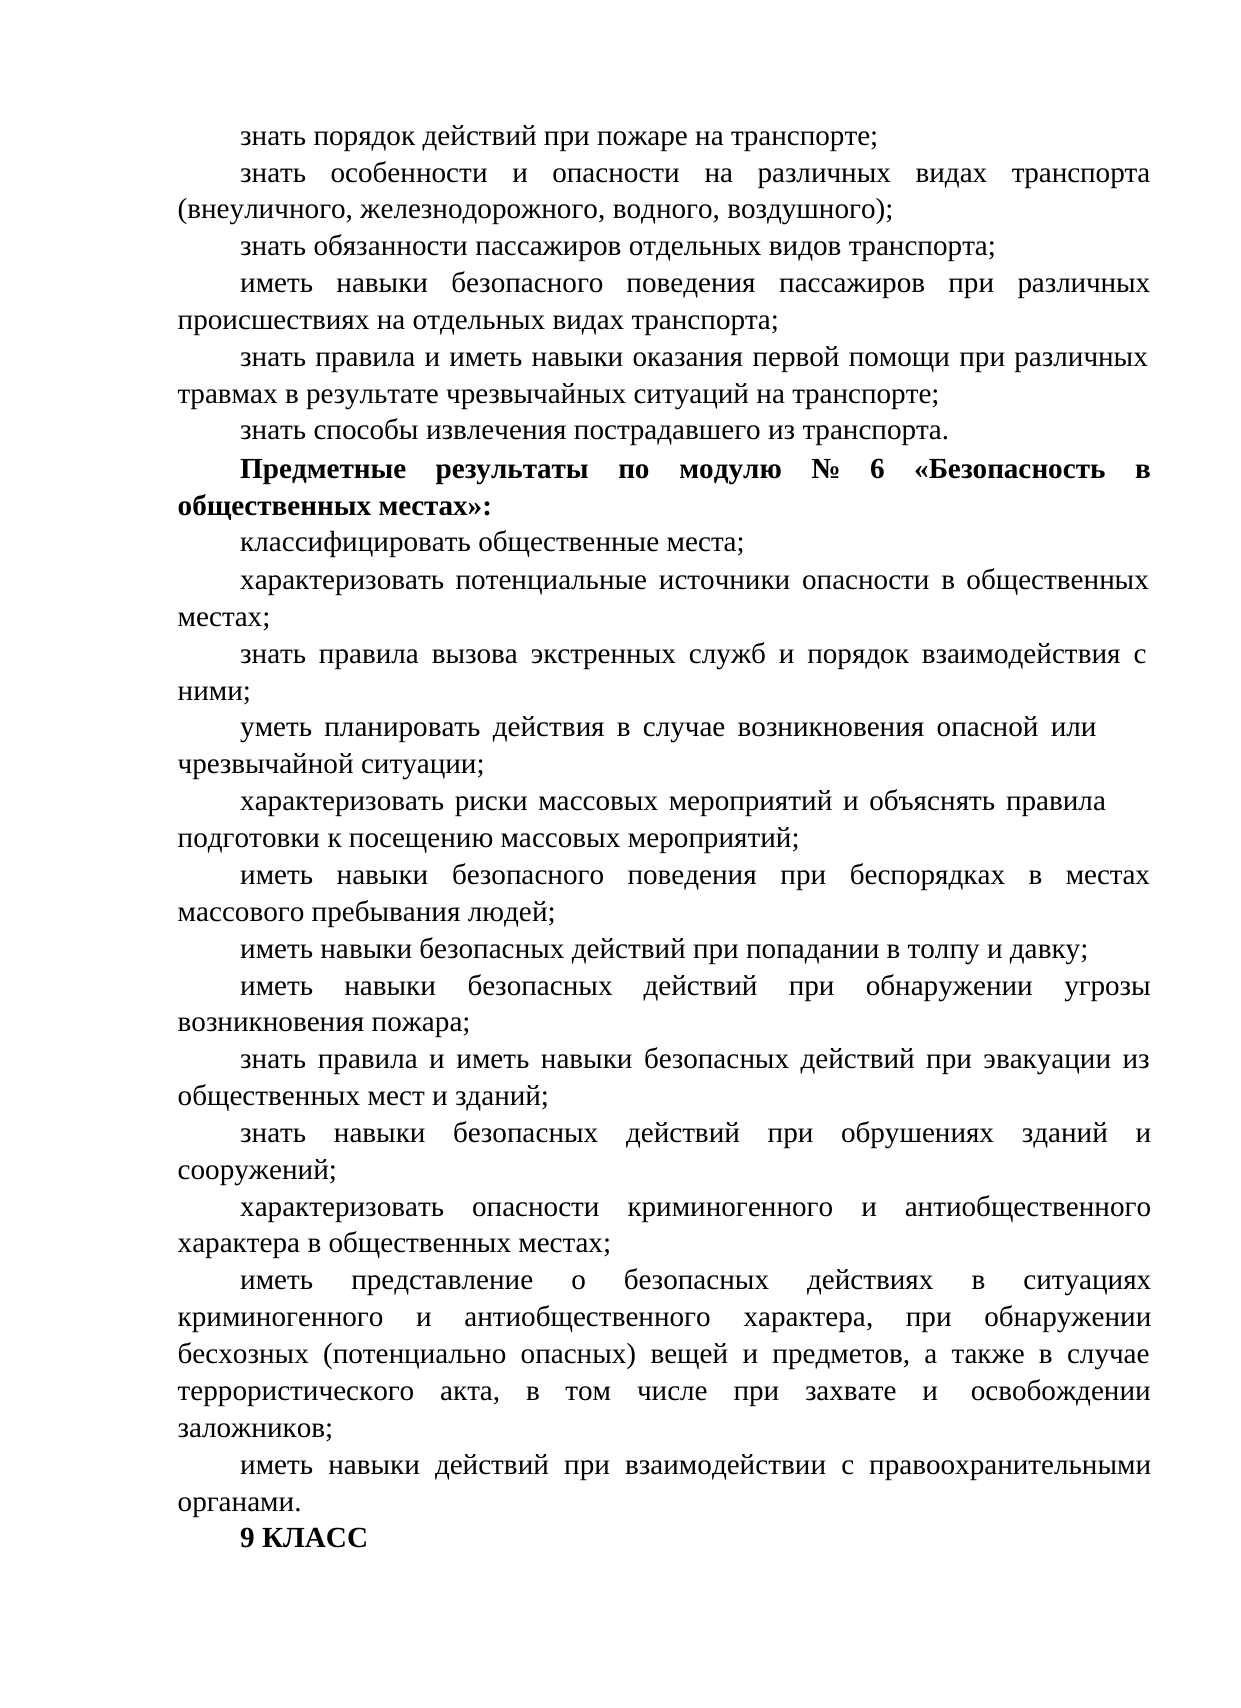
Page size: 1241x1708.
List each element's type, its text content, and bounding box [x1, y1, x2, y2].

text знать способы извлечения пострадавшего из транспорта. [240, 413, 1163, 446]
text знать особенности и опасности на различных видах транспорта (внеуличного, железнодорожного, водного, воздушного); [177, 155, 1151, 225]
text знать правила и иметь навыки оказания первой помощи при различных травмах в результате чрезвычайных ситуаций на транспорте; [177, 339, 1163, 409]
text знать обязанности пассажиров отдельных видов транспорта; [240, 228, 1163, 262]
text иметь навыки действий при взаимодействии с правоохранительными органами. [177, 1447, 1152, 1517]
text знать правила вызова экстренных служб и порядок взаимодействия с ними; [177, 636, 1163, 706]
text возникновения пожара; [177, 1004, 1163, 1038]
text иметь навыки безопасных действий при попадании в толпу и давку; иметь навыки безопасных действий при обнаружении угрозы [240, 931, 1151, 1001]
text знать правила и иметь навыки безопасных действий при эвакуации из общественных мест и зданий; [177, 1041, 1151, 1112]
text иметь навыки безопасного поведения при беспорядках в местах массового пребывания людей; [177, 857, 1150, 927]
text знать навыки безопасных действий при обрушениях зданий и сооружений; [177, 1115, 1151, 1185]
subtitle Предметные результаты по модулю № 6 «Безопасность в общественных местах»: [177, 451, 1151, 522]
text иметь навыки безопасного поведения пассажиров при различных происшествиях на отдельных видах транспорта; [177, 265, 1151, 336]
text характеризовать опасности криминогенного и антиобщественного характера в общественных местах; [177, 1189, 1151, 1259]
text характеризовать риски массовых мероприятий и объяснять правила подготовки к посещению массовых мероприятий; [177, 783, 1151, 854]
text знать порядок действий при пожаре на транспорте; [240, 118, 1163, 151]
text характеризовать потенциальные источники опасности в общественных местах; [177, 562, 1163, 632]
text иметь представление о безопасных действиях в ситуациях криминогенного и антиобщественного характера, при обнаружении бесхозных (потенциально опасных) вещей и предметов, а также в случае террористического акта, в том числе при захвате и освобождении заложников; [177, 1262, 1151, 1443]
text классифицировать общественные места; [240, 525, 1163, 559]
subtitle КЛАСС [240, 1521, 1163, 1554]
text уметь планировать действия в случае возникновения опасной или чрезвычайной ситуации; [177, 709, 1149, 780]
